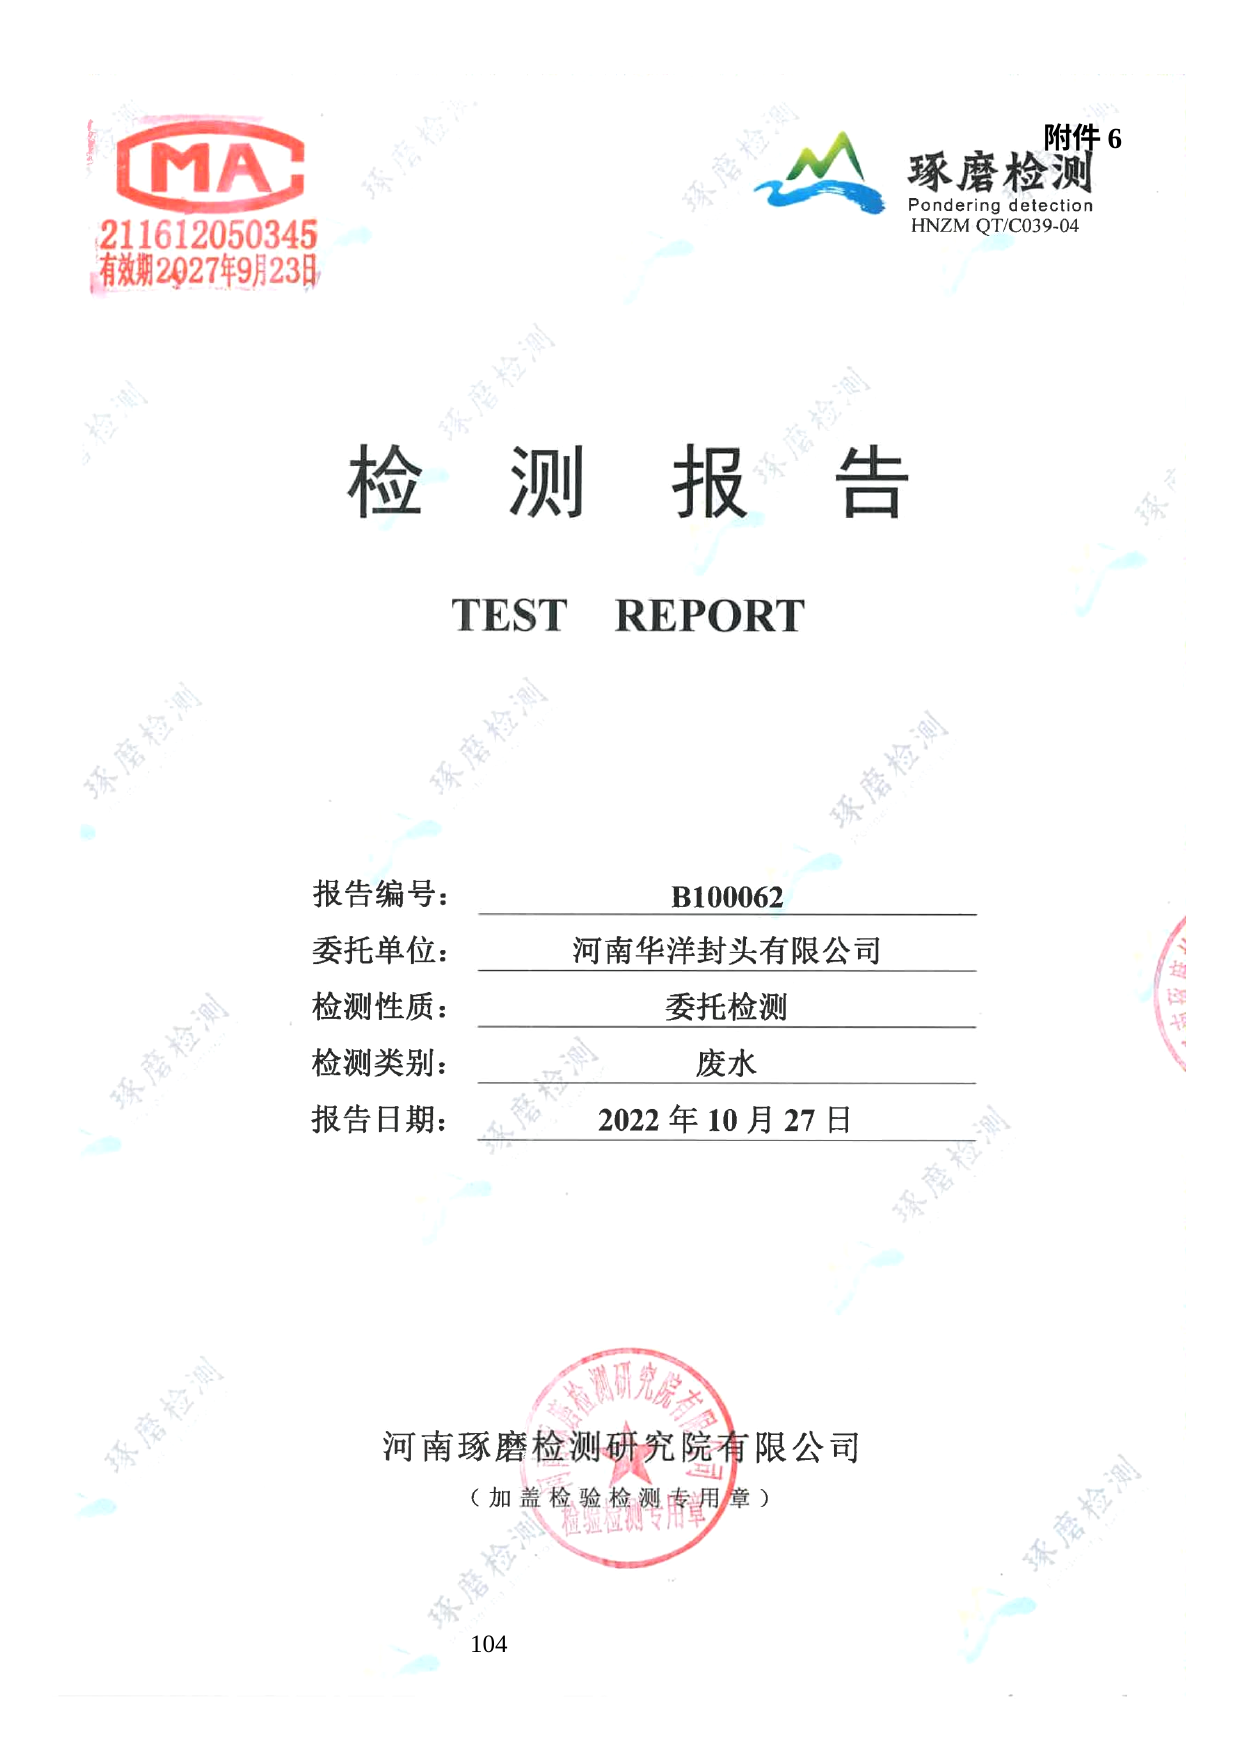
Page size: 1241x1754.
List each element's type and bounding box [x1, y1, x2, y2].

picture [36, 74, 1186, 1701]
